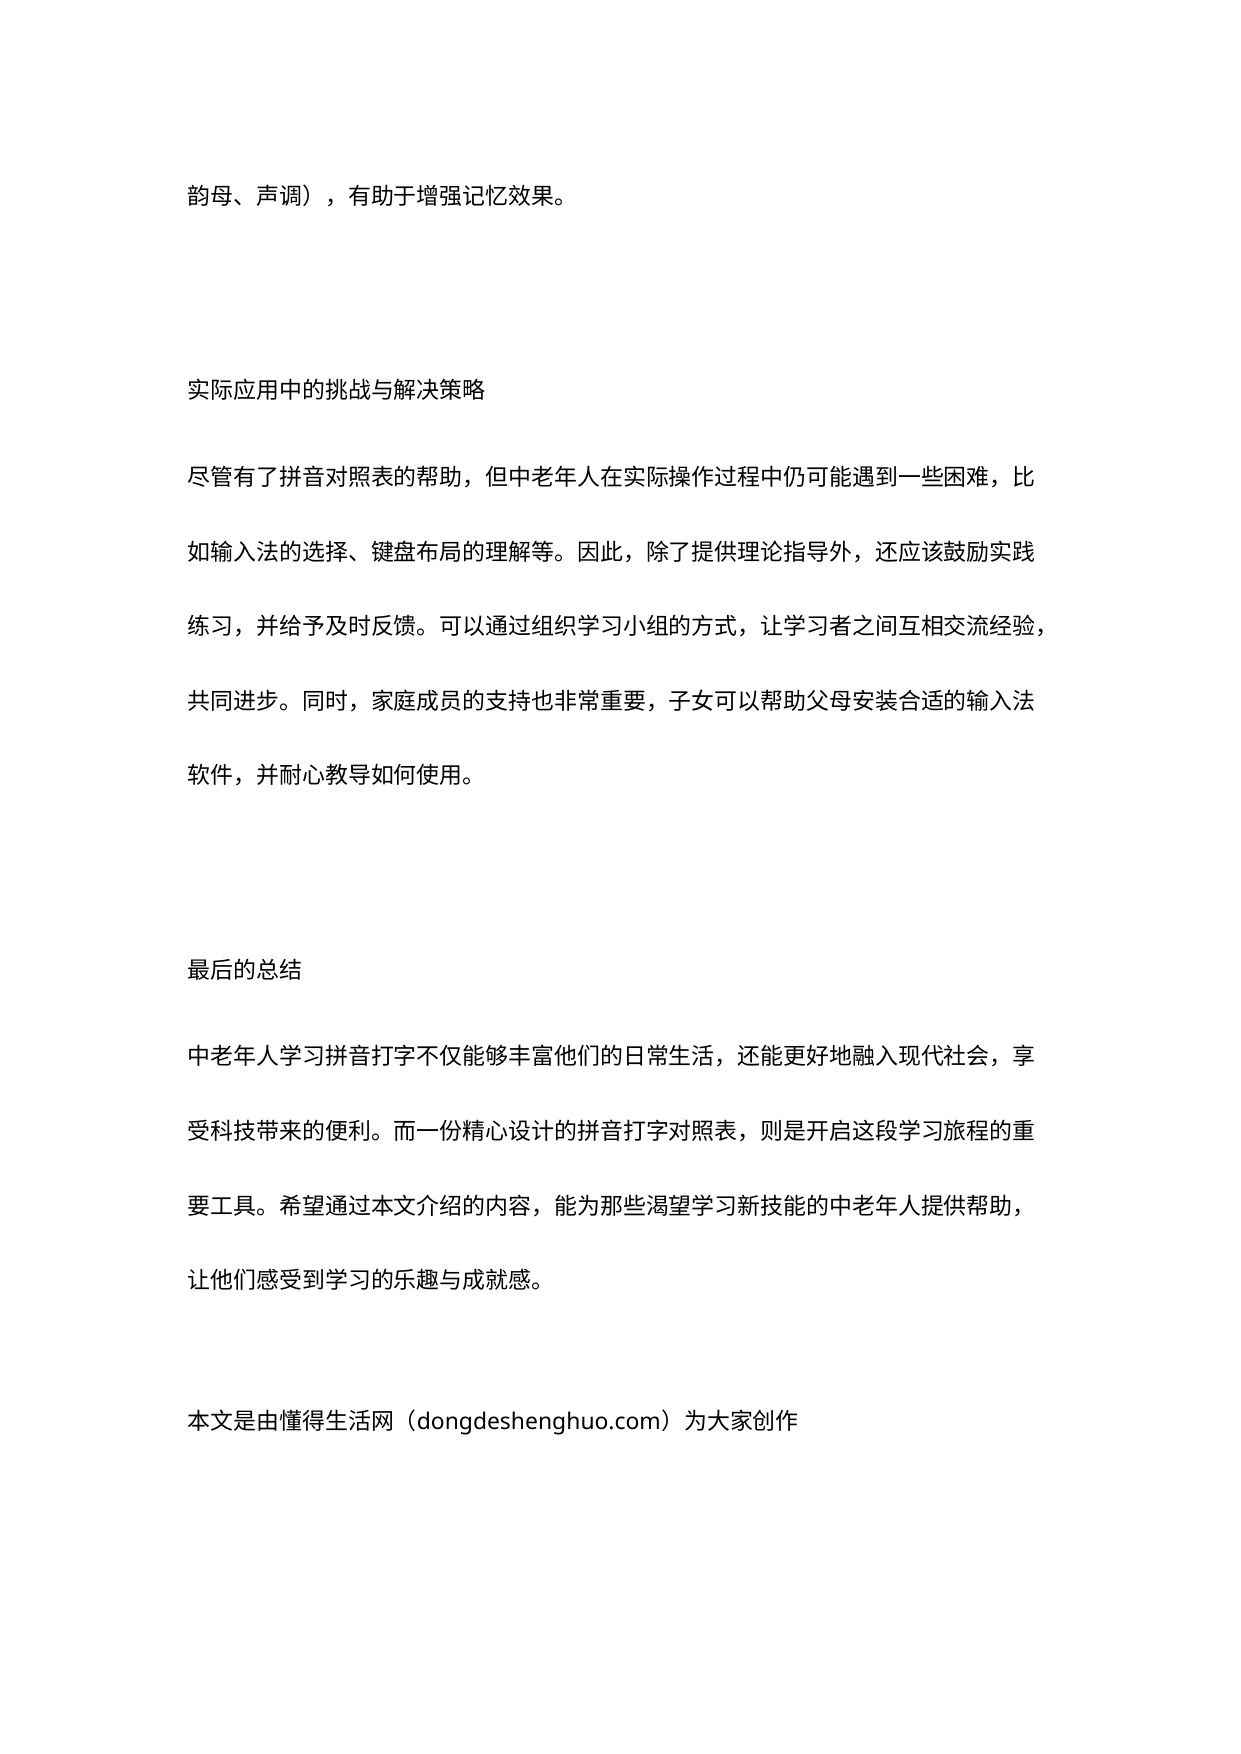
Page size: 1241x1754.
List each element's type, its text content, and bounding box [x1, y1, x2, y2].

text 尽管有了拼音对照表的帮助，但中老年人在实际操作过程中仍可能遇到一些困难，比如输入法的选择、键盘布局的理解等。因此，除了提供理论指导外，还应该鼓励实践练习，并给予及时反馈。可以通过组织学习小组的方式，让学习者之间互相交流经验，共同进步。同时，家庭成员的支持也非常重要，子女可以帮助父母安装合适的输入法软件，并耐心教导如何使用。 [187, 443, 1053, 807]
text 中老年人学习拼音打字不仅能够丰富他们的日常生活，还能更好地融入现代社会，享受科技带来的便利。而一份精心设计的拼音打字对照表，则是开启这段学习旅程的重要工具。希望通过本文介绍的内容，能为那些渴望学习新技能的中老年人提供帮助，让他们感受到学习的乐趣与成就感。 [187, 1022, 1053, 1311]
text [187, 162, 1053, 227]
text 最后的总结 [187, 936, 1053, 1001]
text 实际应用中的挑战与解决策略 [187, 356, 1053, 421]
text 本文是由懂得生活网（dongdeshenghuo.com）为大家创作 [187, 1387, 1053, 1452]
